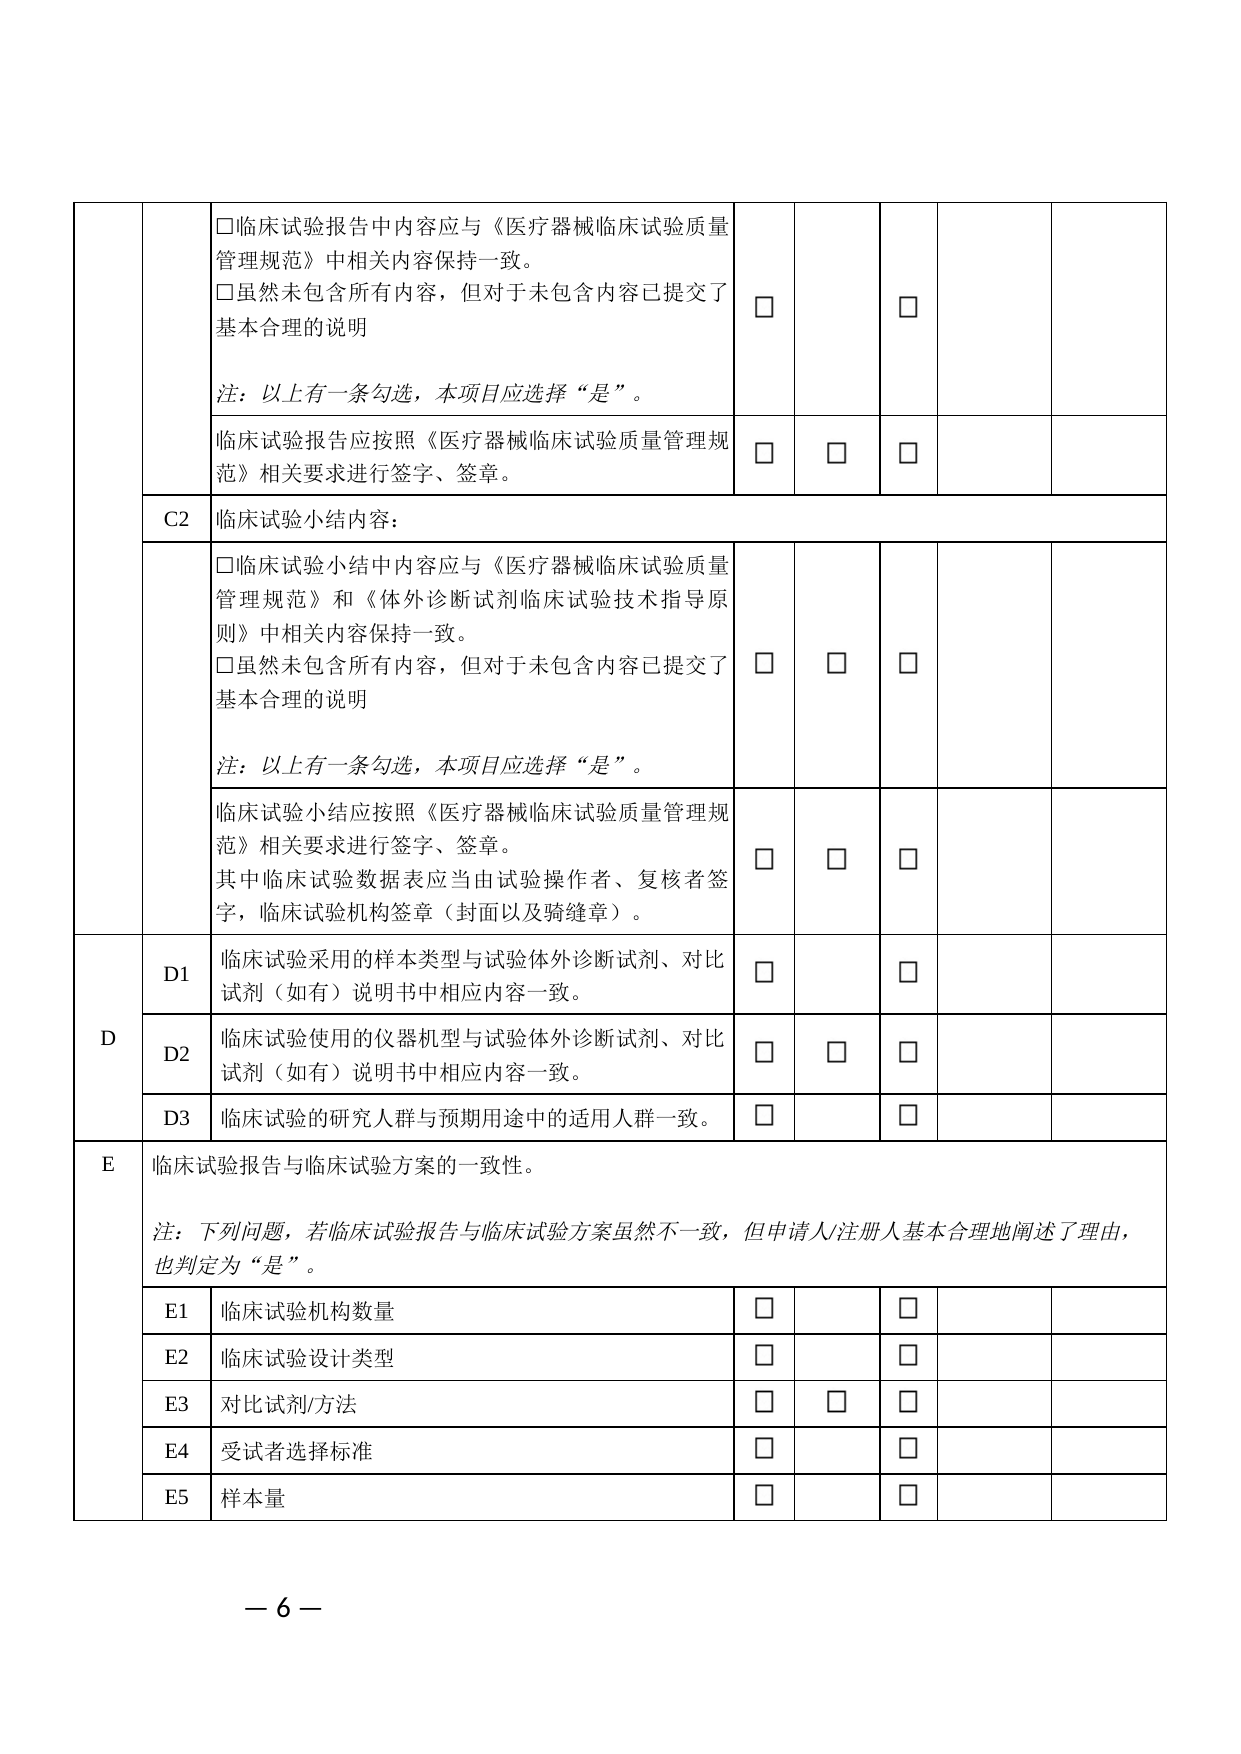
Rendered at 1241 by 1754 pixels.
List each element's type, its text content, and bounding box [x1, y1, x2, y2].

table_cell [735, 1288, 794, 1333]
table_cell D3 [143, 1095, 210, 1140]
table_cell [938, 1015, 1051, 1093]
table_cell 临床试验小结中内容应与《医疗器械临床试验质量管理规范》和《体外诊断试剂临床试验技术指导原则》中相关内容保持一致。 虽然未包含所有内容，但对于未包含内容已提交了基本合理的说明 注：以上有一条勾选，本项目应选择“是”。 [212, 543, 733, 787]
table_cell [795, 935, 879, 1013]
table_cell [143, 543, 210, 933]
table_cell E2 [143, 1335, 210, 1379]
picture [826, 1037, 848, 1066]
table_cell 临床试验报告与临床试验方案的一致性。 注：下列问题，若临床试验报告与临床试验方案虽然不一致，但申请人/注册人基本合理地阐述了理由，也判定为“是”。 [143, 1142, 1166, 1286]
table_cell [938, 935, 1051, 1013]
table_cell E [75, 1142, 142, 1519]
picture [826, 438, 848, 467]
table_cell D2 [143, 1015, 210, 1093]
picture [898, 957, 919, 986]
table_cell [735, 543, 794, 787]
table_cell [735, 1381, 794, 1426]
table_cell [735, 789, 794, 933]
picture [898, 1037, 919, 1066]
table_cell [938, 1475, 1051, 1519]
table_cell D1 [143, 935, 210, 1013]
table_cell [881, 1095, 937, 1140]
table_cell 临床试验设计类型 [212, 1335, 733, 1379]
table_cell [735, 1475, 794, 1519]
table_cell [143, 203, 210, 494]
table_cell [881, 543, 937, 787]
table_cell 临床试验采用的样本类型与试验体外诊断试剂、对比试剂（如有）说明书中相应内容一致。 [212, 935, 733, 1013]
picture [898, 648, 919, 677]
table_cell [795, 203, 879, 414]
table_cell [938, 1335, 1051, 1379]
table_cell [735, 203, 794, 414]
table_cell [735, 416, 794, 494]
table_cell [795, 1475, 879, 1519]
picture [898, 292, 919, 321]
table_cell [938, 1288, 1051, 1333]
table_cell [938, 789, 1051, 933]
picture [754, 1433, 775, 1462]
table_cell [735, 1015, 794, 1093]
table_cell 对比试剂/方法 [212, 1381, 733, 1426]
table_cell [938, 416, 1051, 494]
table_cell E5 [143, 1475, 210, 1519]
picture [898, 1340, 919, 1369]
table_cell [881, 1428, 937, 1473]
table_cell [881, 1015, 937, 1093]
table_cell [735, 1335, 794, 1379]
table_cell [795, 1288, 879, 1333]
table_cell [881, 935, 937, 1013]
table_cell [881, 203, 937, 414]
table_cell [1052, 1428, 1166, 1473]
table_cell [795, 789, 879, 933]
table_cell [938, 1428, 1051, 1473]
picture [898, 438, 919, 467]
table_cell [795, 416, 879, 494]
picture [898, 1387, 919, 1416]
table_cell [735, 1428, 794, 1473]
table_cell 临床试验的研究人群与预期用途中的适用人群一致。 [212, 1095, 733, 1140]
table_cell 样本量 [212, 1475, 733, 1519]
table_cell C2 [143, 496, 210, 541]
table_cell [1052, 203, 1166, 414]
table_cell [1052, 543, 1166, 787]
table_cell [735, 1095, 794, 1140]
table_cell [795, 1015, 879, 1093]
table_cell [1052, 1015, 1166, 1093]
table_cell [938, 1381, 1051, 1426]
picture [754, 1100, 775, 1129]
picture [754, 1480, 775, 1509]
table_cell [1052, 1381, 1166, 1426]
table_cell 临床试验小结内容： [212, 496, 1166, 541]
picture [826, 648, 848, 677]
picture [898, 1100, 919, 1129]
table_cell [1052, 1095, 1166, 1140]
table_cell [1052, 935, 1166, 1013]
table_cell [881, 416, 937, 494]
picture [826, 844, 848, 873]
table_cell [938, 543, 1051, 787]
table_cell [881, 1475, 937, 1519]
table_cell E1 [143, 1288, 210, 1333]
table_cell [881, 1381, 937, 1426]
picture [754, 1037, 775, 1066]
table_cell C [75, 203, 142, 933]
table_cell 临床试验机构数量 [212, 1288, 733, 1333]
picture [754, 648, 775, 677]
picture [826, 1387, 848, 1416]
table_cell [795, 1428, 879, 1473]
table_cell [881, 789, 937, 933]
picture [898, 1480, 919, 1509]
table_cell 受试者选择标准 [212, 1428, 733, 1473]
table_cell 临床试验小结应按照《医疗器械临床试验质量管理规范》相关要求进行签字、签章。 其中临床试验数据表应当由试验操作者、复核者签字，临床试验机构签章（封面以及骑缝章）。 [212, 789, 733, 933]
table_cell [881, 1335, 937, 1379]
picture [754, 957, 775, 986]
picture [754, 292, 775, 321]
picture [898, 1293, 919, 1322]
table_cell [1052, 1335, 1166, 1379]
table_cell E3 [143, 1381, 210, 1426]
table_cell [1052, 789, 1166, 933]
table_cell 临床试验使用的仪器机型与试验体外诊断试剂、对比试剂（如有）说明书中相应内容一致。 [212, 1015, 733, 1093]
table_cell [938, 1095, 1051, 1140]
table_cell [795, 1335, 879, 1379]
table_cell [881, 1288, 937, 1333]
picture [898, 844, 919, 873]
table_cell E4 [143, 1428, 210, 1473]
picture [754, 438, 775, 467]
picture [898, 1433, 919, 1462]
picture [754, 1387, 775, 1416]
table_cell [795, 1095, 879, 1140]
table_cell [1052, 1475, 1166, 1519]
table_cell [795, 1381, 879, 1426]
table_cell 临床试验报告中内容应与《医疗器械临床试验质量管理规范》中相关内容保持一致。 虽然未包含所有内容，但对于未包含内容已提交了基本合理的说明 注：以上有一条勾选，本项目应选择“是”。 [212, 203, 733, 414]
table_cell D [75, 935, 142, 1140]
picture [754, 1293, 775, 1322]
table_cell 临床试验报告应按照《医疗器械临床试验质量管理规范》相关要求进行签字、签章。 [212, 416, 733, 494]
table_cell [938, 203, 1051, 414]
table_cell [735, 935, 794, 1013]
table_cell [795, 543, 879, 787]
picture [754, 844, 775, 873]
table_cell [1052, 416, 1166, 494]
table_cell [1052, 1288, 1166, 1333]
picture [754, 1340, 775, 1369]
